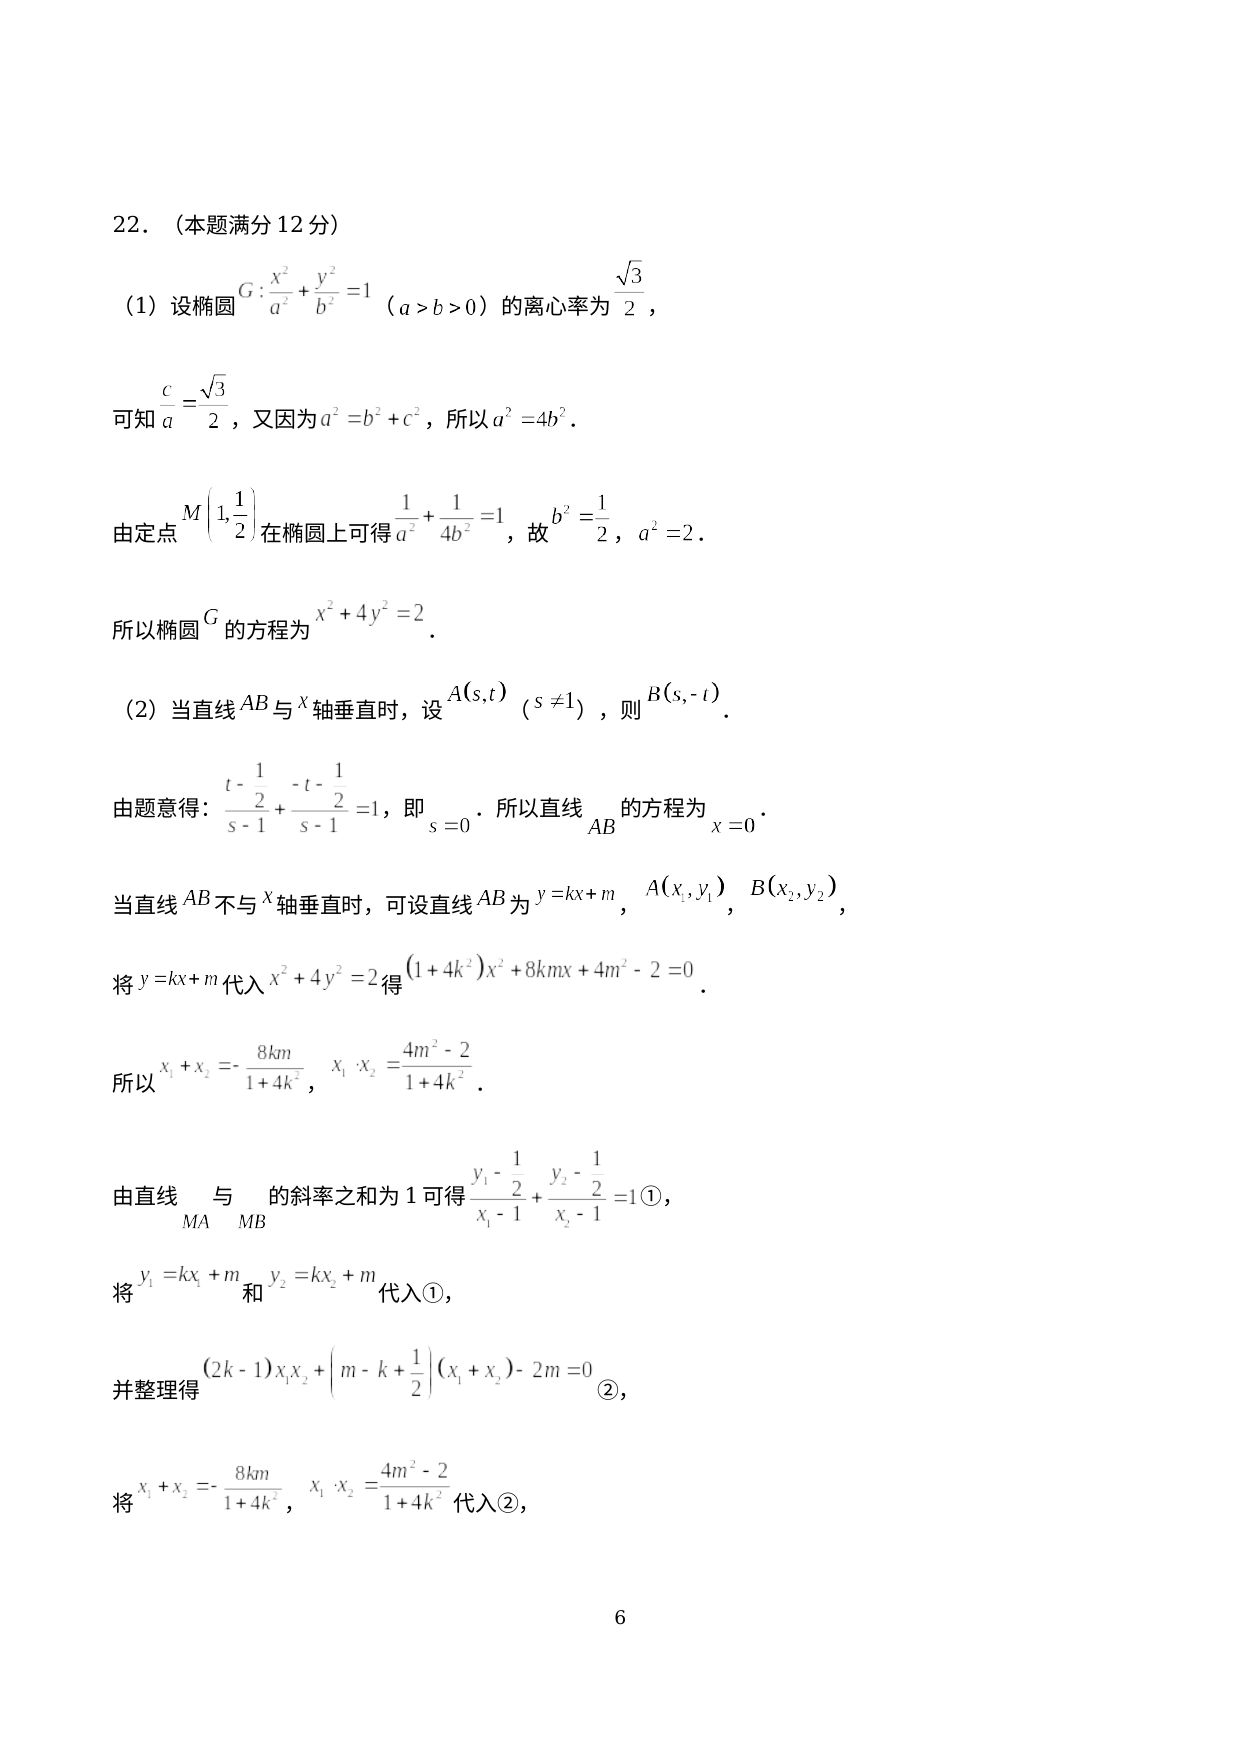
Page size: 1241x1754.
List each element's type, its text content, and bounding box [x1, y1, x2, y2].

text 并整理得②， [112, 1340, 1128, 1438]
text 将代入得． [112, 952, 1128, 1017]
text 当直线不与轴垂直时，可设直线为，，， [112, 871, 1128, 936]
text 将和代入①， [112, 1259, 1128, 1324]
text 由直线与的斜率之和为1可得①， [112, 1146, 1128, 1243]
text （1）设椭圆（）的离心率为， [112, 256, 1128, 353]
text 由定点在椭圆上可得，故，． [112, 483, 1128, 580]
text 由题意得：，即．所以直线的方程为． [112, 758, 1128, 855]
text 22．（本题满分12分） [112, 208, 1128, 240]
text 所以，． [112, 1033, 1128, 1130]
text 可知，又因为，所以． [112, 369, 1128, 467]
text 将，代入②， [112, 1453, 1128, 1551]
text （2）当直线与轴垂直时，设（），则． [112, 677, 1128, 742]
text 所以椭圆的方程为． [112, 596, 1128, 661]
